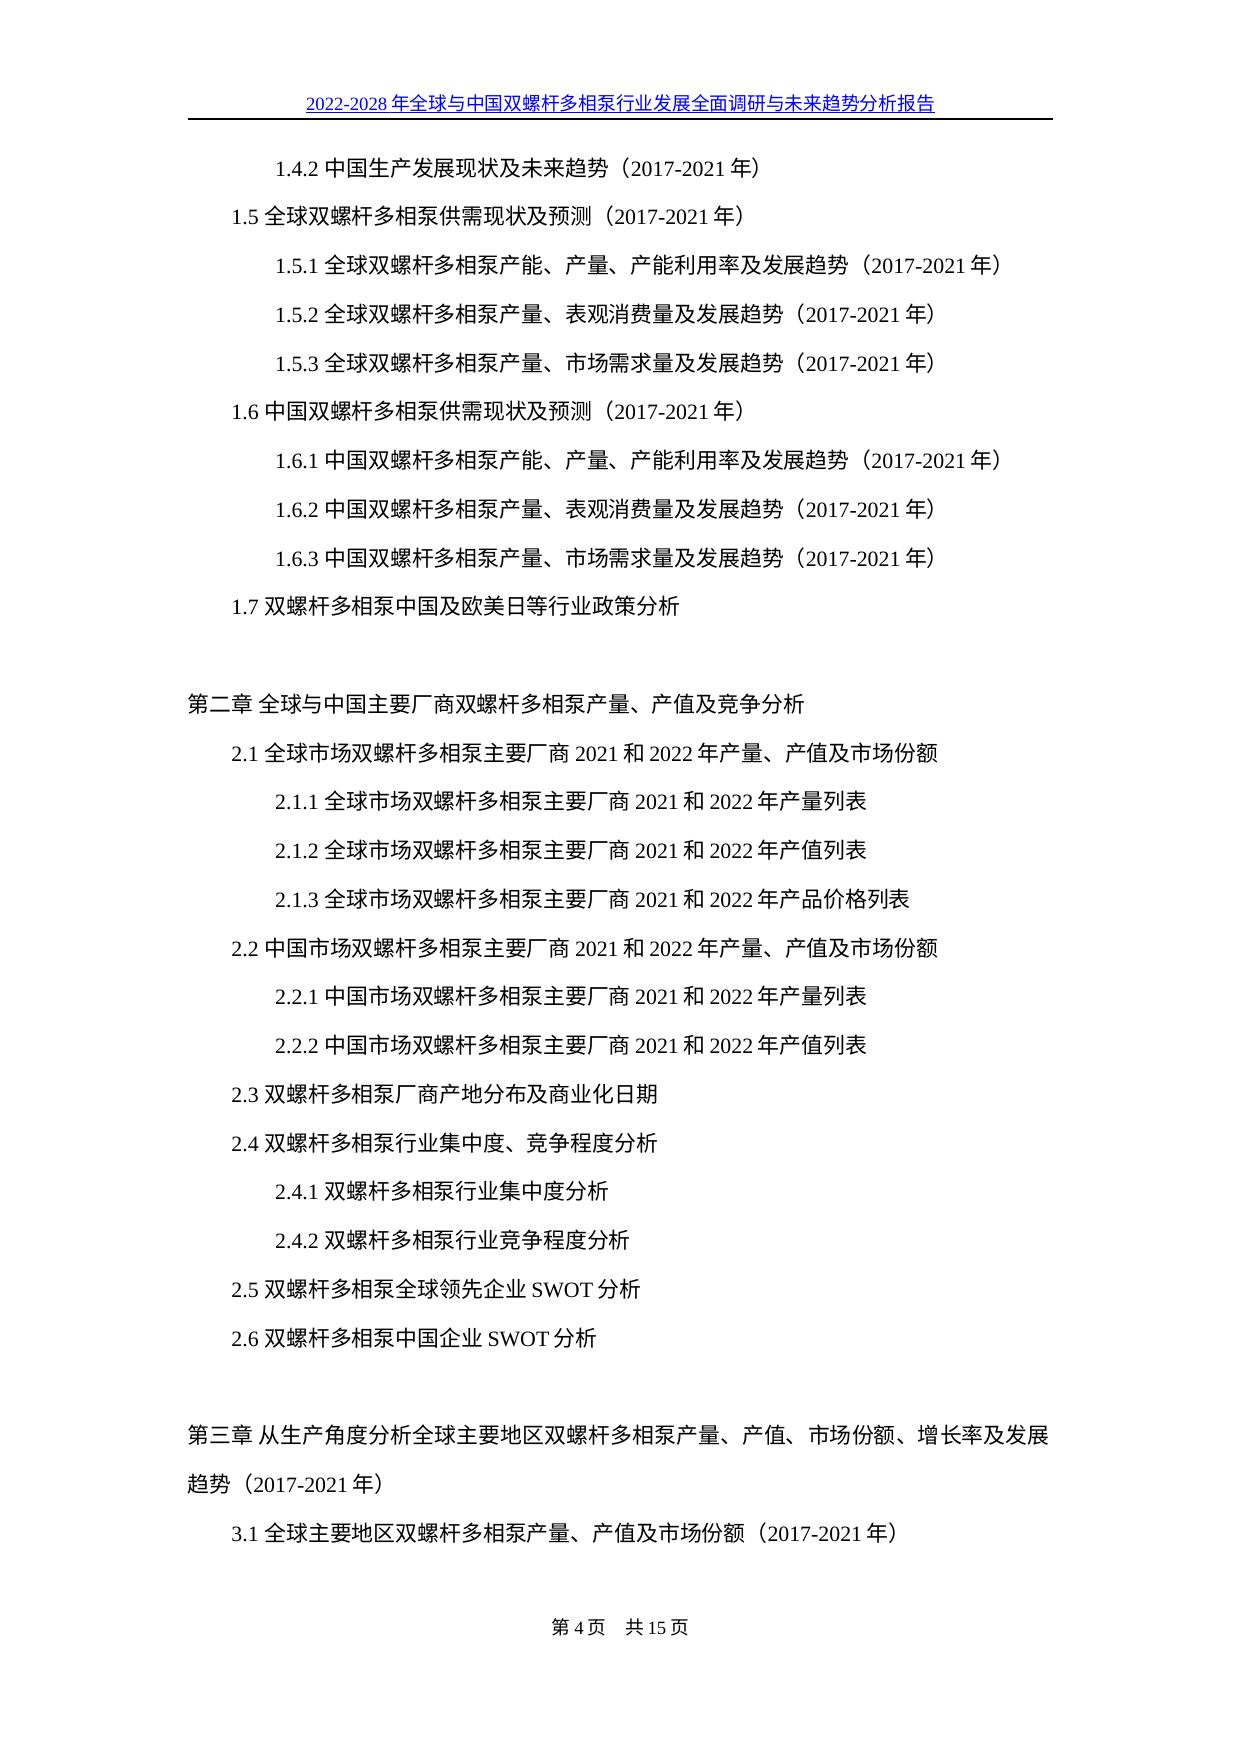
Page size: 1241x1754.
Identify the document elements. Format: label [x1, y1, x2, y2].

text [187, 150, 1053, 1548]
